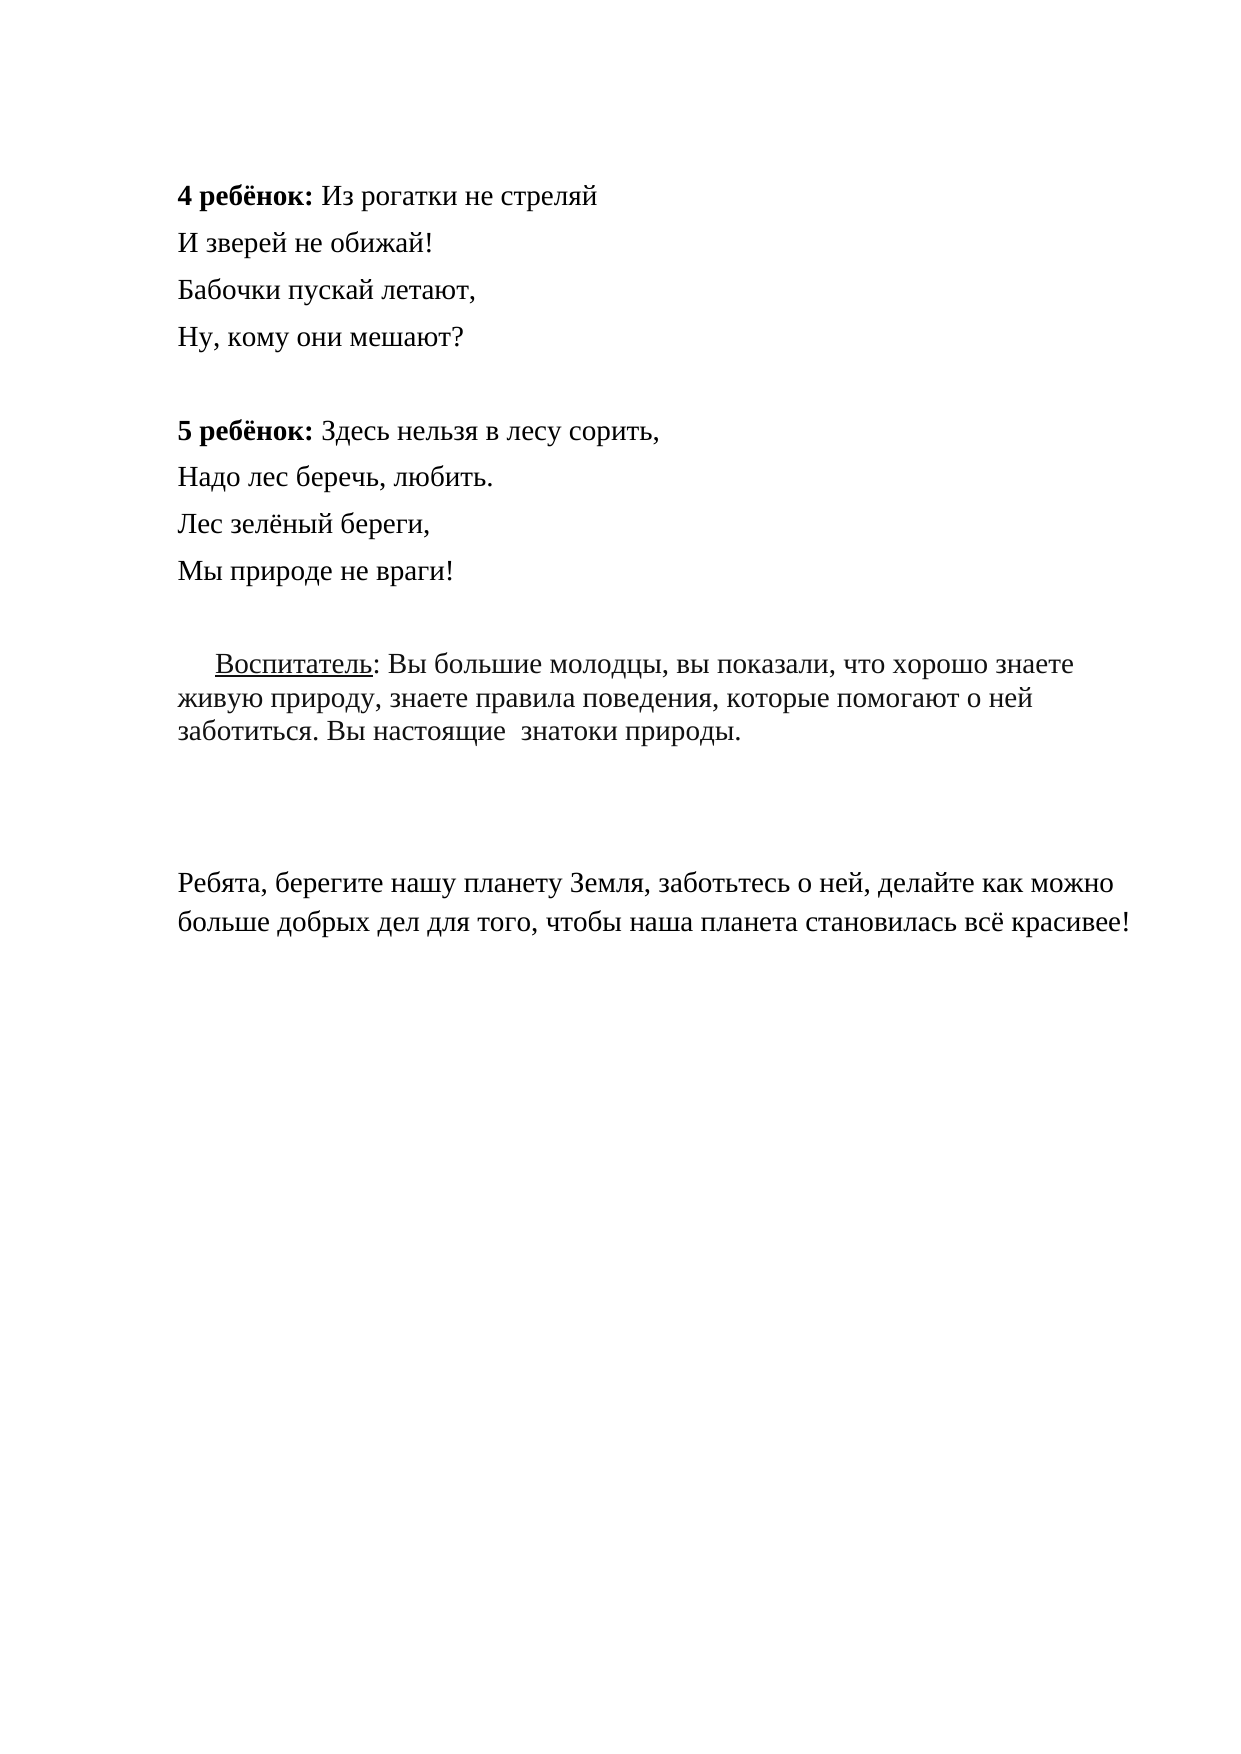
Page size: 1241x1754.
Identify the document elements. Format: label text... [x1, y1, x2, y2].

text И зверей не обижай! [177, 212, 1152, 259]
text Воспитатель: Вы большие молодцы, вы показали, что хорошо знаете живую природу, знаете правила поведения, которые помогают о ней заботиться. Вы настоящие знатоки природы. [177, 646, 1152, 747]
text Ну, кому они мешают? [177, 306, 1152, 352]
text Надо лес беречь, любить. [177, 446, 1152, 493]
text Ребята, берегите нашу планету Земля, заботьтесь о ней, делайте как можно больше добрых дел для того, чтобы наша планета становилась всё красивее! [177, 866, 1152, 938]
text 4 ребёнок: Из рогатки не стреляй [177, 118, 1152, 212]
text Лес зелёный береги, [177, 493, 1152, 540]
text Мы природе не враги! [177, 540, 1152, 587]
text 5 ребёнок: Здесь нельзя в лесу сорить, [177, 352, 1152, 446]
text Бабочки пускай летают, [177, 259, 1152, 306]
